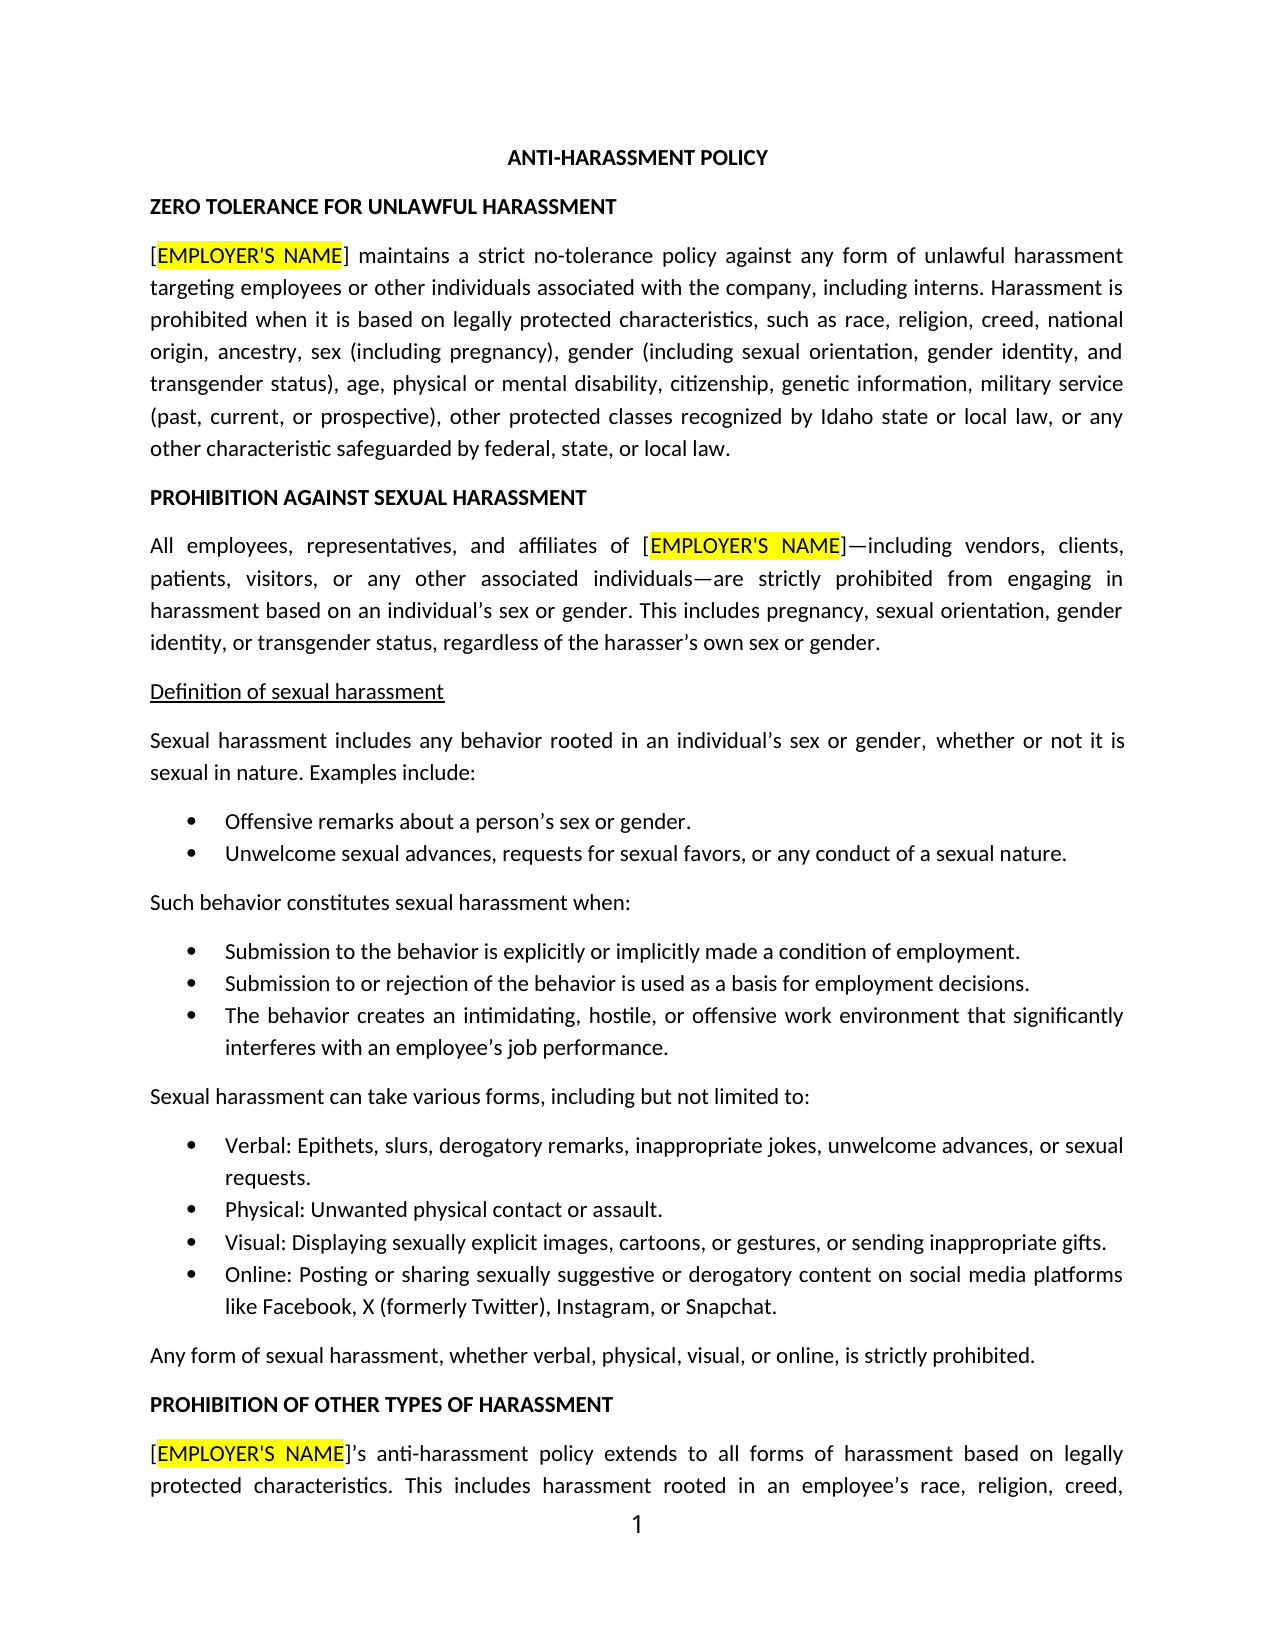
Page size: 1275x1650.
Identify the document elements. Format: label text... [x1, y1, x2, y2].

text Sexual harassment includes any behavior rooted in an individual’s sex or gender, whether or not it is sexual in nature. Examples include: [150, 726, 1125, 786]
list Visual: Displaying sexually explicit images, cartoons, or gestures, or sending inappropriate gifts. [187, 1228, 1125, 1256]
text Such behavior constitutes sexual harassment when: [150, 888, 1125, 916]
text PROHIBITION OF OTHER TYPES OF HARASSMENT [150, 1390, 1125, 1418]
list Physical: Unwanted physical contact or assault. [187, 1196, 1125, 1223]
text Sexual harassment can take various forms, including but not limited to: [150, 1082, 1125, 1110]
text [EMPLOYER'S NAME] maintains a strict no-tolerance policy against any form of unlawful harassment targeting employees or other individuals associated with the company, including interns. Harassment is prohibited when it is based on legally protected characteristics, such as race, religion, creed, national origin, ancestry, sex (including pregnancy), gender (including sexual orientation, gender identity, and transgender status), age, physical or mental disability, citizenship, genetic information, military service (past, current, or prospective), other protected classes recognized by Idaho state or local law, or any other characteristic safeguarded by federal, state, or local law. [150, 241, 1125, 462]
list Verbal: Epithets, slurs, derogatory remarks, inappropriate jokes, unwelcome advances, or sexual requests. [187, 1131, 1125, 1191]
list The behavior creates an intimidating, hostile, or offensive work environment that significantly interferes with an employee’s job performance. [187, 1001, 1125, 1061]
text ZERO TOLERANCE FOR UNLAWFUL HARASSMENT [150, 192, 1125, 220]
list Submission to the behavior is explicitly or implicitly made a condition of employment. [187, 937, 1125, 965]
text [150, 1439, 1125, 1499]
list Online: Posting or sharing sexually suggestive or derogatory content on social media platforms like Facebook, X (formerly Twitter), Instagram, or Snapchat. [187, 1260, 1125, 1320]
list Unwelcome sexual advances, requests for sexual favors, or any conduct of a sexual nature. [187, 839, 1125, 867]
list Offensive remarks about a person’s sex or gender. [187, 807, 1125, 835]
text PROHIBITION AGAINST SEXUAL HARASSMENT [150, 483, 1125, 511]
text ANTI-HARASSMENT POLICY [150, 143, 1125, 171]
text All employees, representatives, and affiliates of [EMPLOYER'S NAME]—including vendors, clients, patients, visitors, or any other associated individuals—are strictly prohibited from engaging in harassment based on an individual’s sex or gender. This includes pregnancy, sexual orientation, gender identity, or transgender status, regardless of the harasser’s own sex or gender. [150, 532, 1125, 656]
list Submission to or rejection of the behavior is used as a basis for employment decisions. [187, 969, 1125, 997]
text Any form of sexual harassment, whether verbal, physical, visual, or online, is strictly prohibited. [150, 1341, 1125, 1369]
text Definition of sexual harassment [150, 677, 1125, 705]
